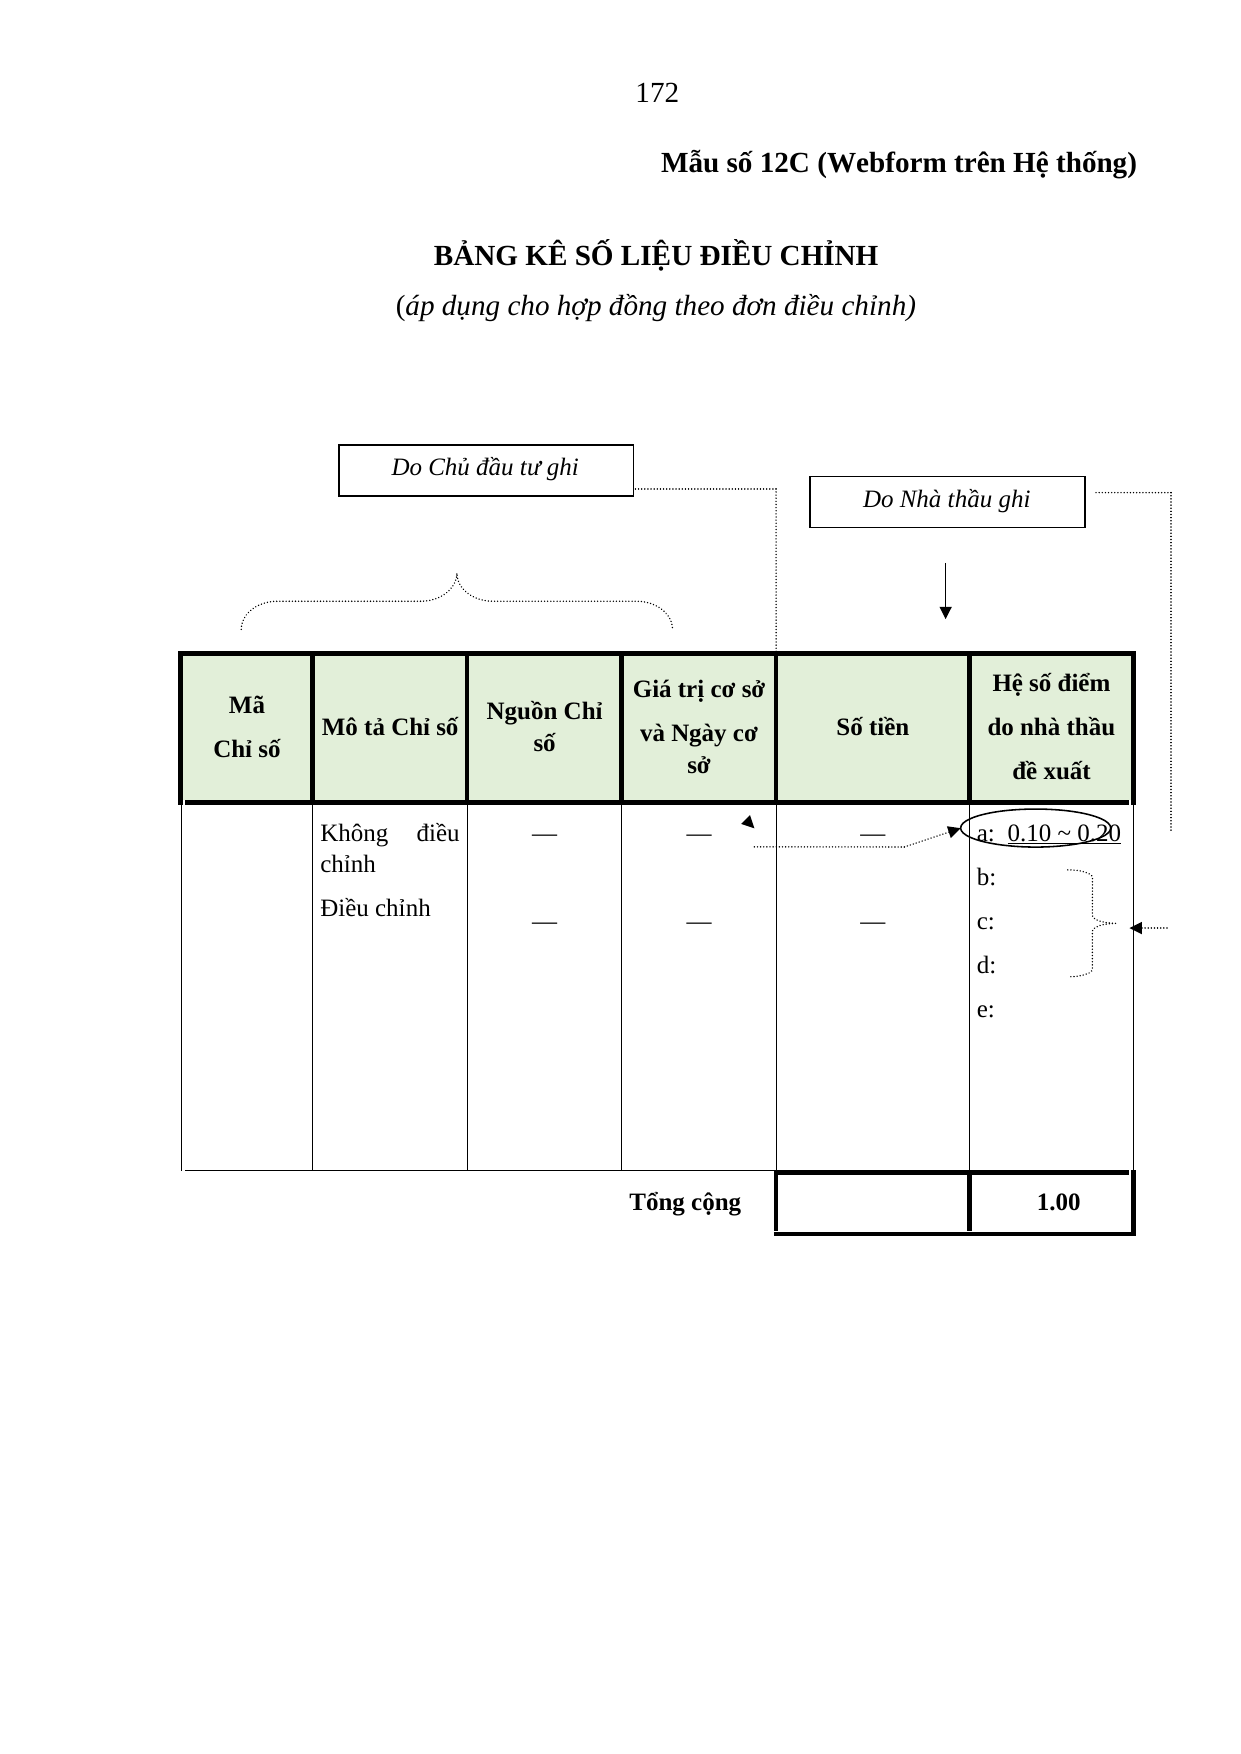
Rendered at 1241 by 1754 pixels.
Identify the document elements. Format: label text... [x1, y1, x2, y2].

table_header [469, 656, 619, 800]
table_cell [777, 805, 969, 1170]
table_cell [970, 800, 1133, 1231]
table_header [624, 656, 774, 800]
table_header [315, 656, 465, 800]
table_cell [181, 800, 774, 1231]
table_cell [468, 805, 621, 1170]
subtitle Mẫu số 12C (Webform trên Hệ thống) [177, 145, 1137, 179]
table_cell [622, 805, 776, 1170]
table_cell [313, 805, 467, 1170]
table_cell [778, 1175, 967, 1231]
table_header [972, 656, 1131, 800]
subtitle BẢNG KÊ SỐ LIỆU ĐIỀU CHỈNH [177, 238, 1135, 272]
text (áp dụng cho hợp đồng theo đơn điều chỉnh) [177, 288, 1137, 321]
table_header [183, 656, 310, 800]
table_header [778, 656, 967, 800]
